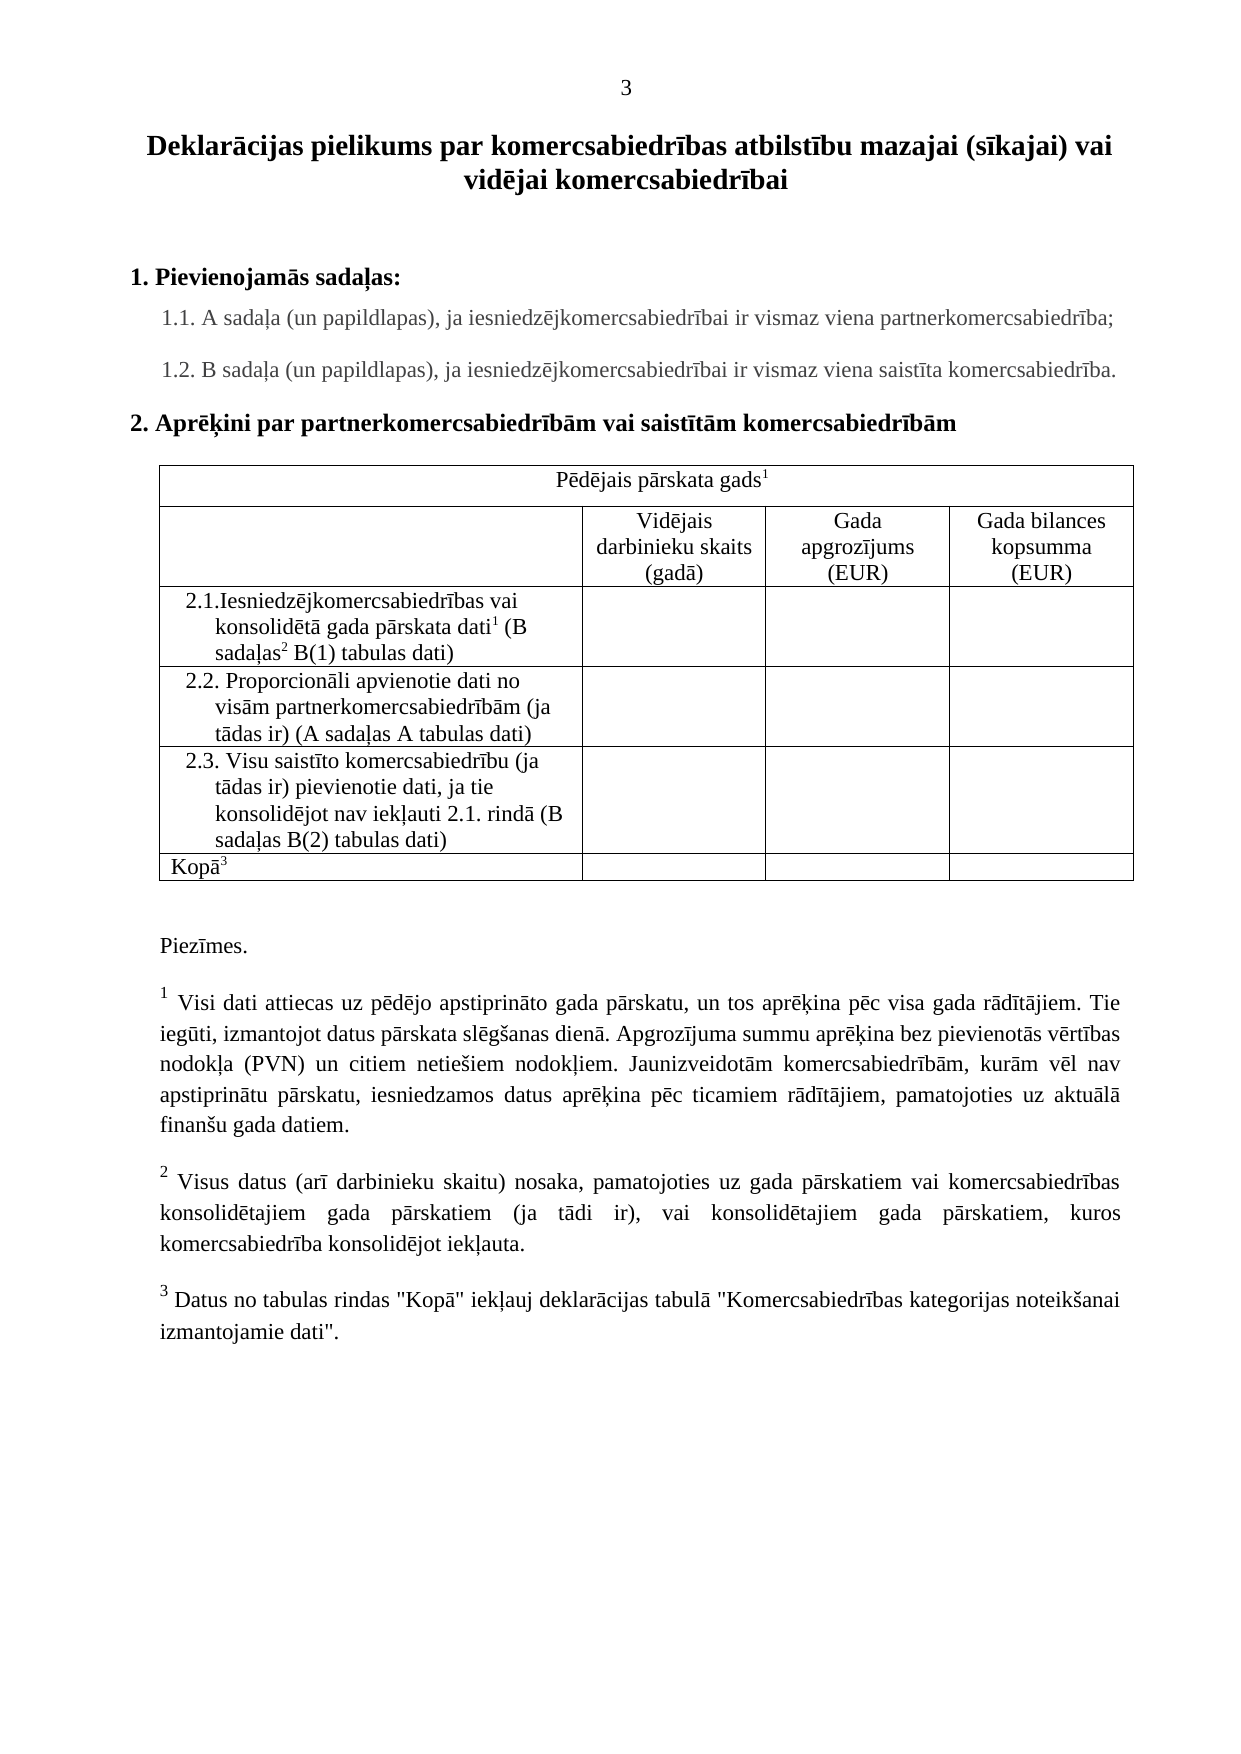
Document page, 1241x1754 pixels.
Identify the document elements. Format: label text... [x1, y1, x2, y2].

text 1.2. B sadaļa (un papildlapas), ja iesniedzējkomercsabiedrībai ir vismaz viena saistīta komercsabiedrība. [130, 356, 1122, 382]
table_cell [160, 507, 582, 586]
table_cell [583, 747, 765, 852]
text 2 Visus datus (arī darbinieku skaitu) nosaka, pamatojoties uz gada pārskatiem vai komercsabiedrības konsolidētajiem gada pārskatiem (ja tādi ir), vai konsolidētajiem gada pārskatiem, kuros komercsabiedrība konsolidējot iekļauta. [159, 1162, 1122, 1256]
table_cell [583, 587, 765, 666]
text 1 Visi dati attiecas uz pēdējo apstiprināto gada pārskatu, un tos aprēķina pēc visa gada rādītājiem. Tie iegūti, izmantojot datus pārskata slēgšanas dienā. Apgrozījuma summu aprēķina bez pievienotās vērtības nodokļa (PVN) un citiem netiešiem nodokļiem. Jaunizveidotām komercsabiedrībām, kurām vēl nav apstiprinātu pārskatu, iesniedzamos datus aprēķina pēc ticamiem rādītājiem, pamatojoties uz aktuālā finanšu gada datiem. [159, 983, 1122, 1137]
text 3 Datus no tabulas rindas "Kopā" iekļauj deklarācijas tabulā "Komercsabiedrības kategorijas noteikšanai izmantojamie dati". [159, 1281, 1122, 1344]
table_cell [950, 854, 1133, 880]
table_cell Kopā3 [160, 854, 582, 880]
table_header Pēdējais pārskata gads1 [160, 466, 1133, 506]
table_cell Gada bilances kopsumma (EUR) [950, 507, 1133, 586]
table_cell [950, 747, 1133, 852]
table_cell [950, 667, 1133, 746]
table_cell [766, 747, 949, 852]
table_cell [950, 587, 1133, 666]
text Deklarācijas pielikums par komercsabiedrības atbilstību mazajai (sīkajai) vai vidējai komercsabiedrībai [130, 128, 1122, 195]
table_cell [766, 667, 949, 746]
table_cell Vidējais darbinieku skaits (gadā) [583, 507, 765, 586]
table_cell [583, 854, 765, 880]
text 2. Aprēķini par partnerkomercsabiedrībām vai saistītām komercsabiedrībām [130, 408, 1122, 436]
table_cell [766, 854, 949, 880]
table_cell [766, 587, 949, 666]
table_cell 2.3. Visu saistīto komercsabiedrību (ja tādas ir) pievienotie dati, ja tie konsolidējot nav iekļauti 2.1. rindā (B sadaļas B(2) tabulas dati) [160, 747, 582, 852]
table_cell 2.2. Proporcionāli apvienotie dati no visām partnerkomercsabiedrībām (ja tādas ir) (A sadaļas A tabulas dati) [160, 667, 582, 746]
table_cell Gada apgrozījums (EUR) [766, 507, 949, 586]
table_cell 2.1.Iesniedzējkomercsabiedrības vai konsolidētā gada pārskata dati1 (B sadaļas2 B(1) tabulas dati) [160, 587, 582, 666]
text 1. Pievienojamās sadaļas: [130, 262, 1122, 291]
text Piezīmes. [159, 932, 1122, 958]
text 1.1. A sadaļa (un papildlapas), ja iesniedzējkomercsabiedrībai ir vismaz viena partnerkomercsabiedrība; [130, 304, 1122, 330]
table_cell [583, 667, 765, 746]
